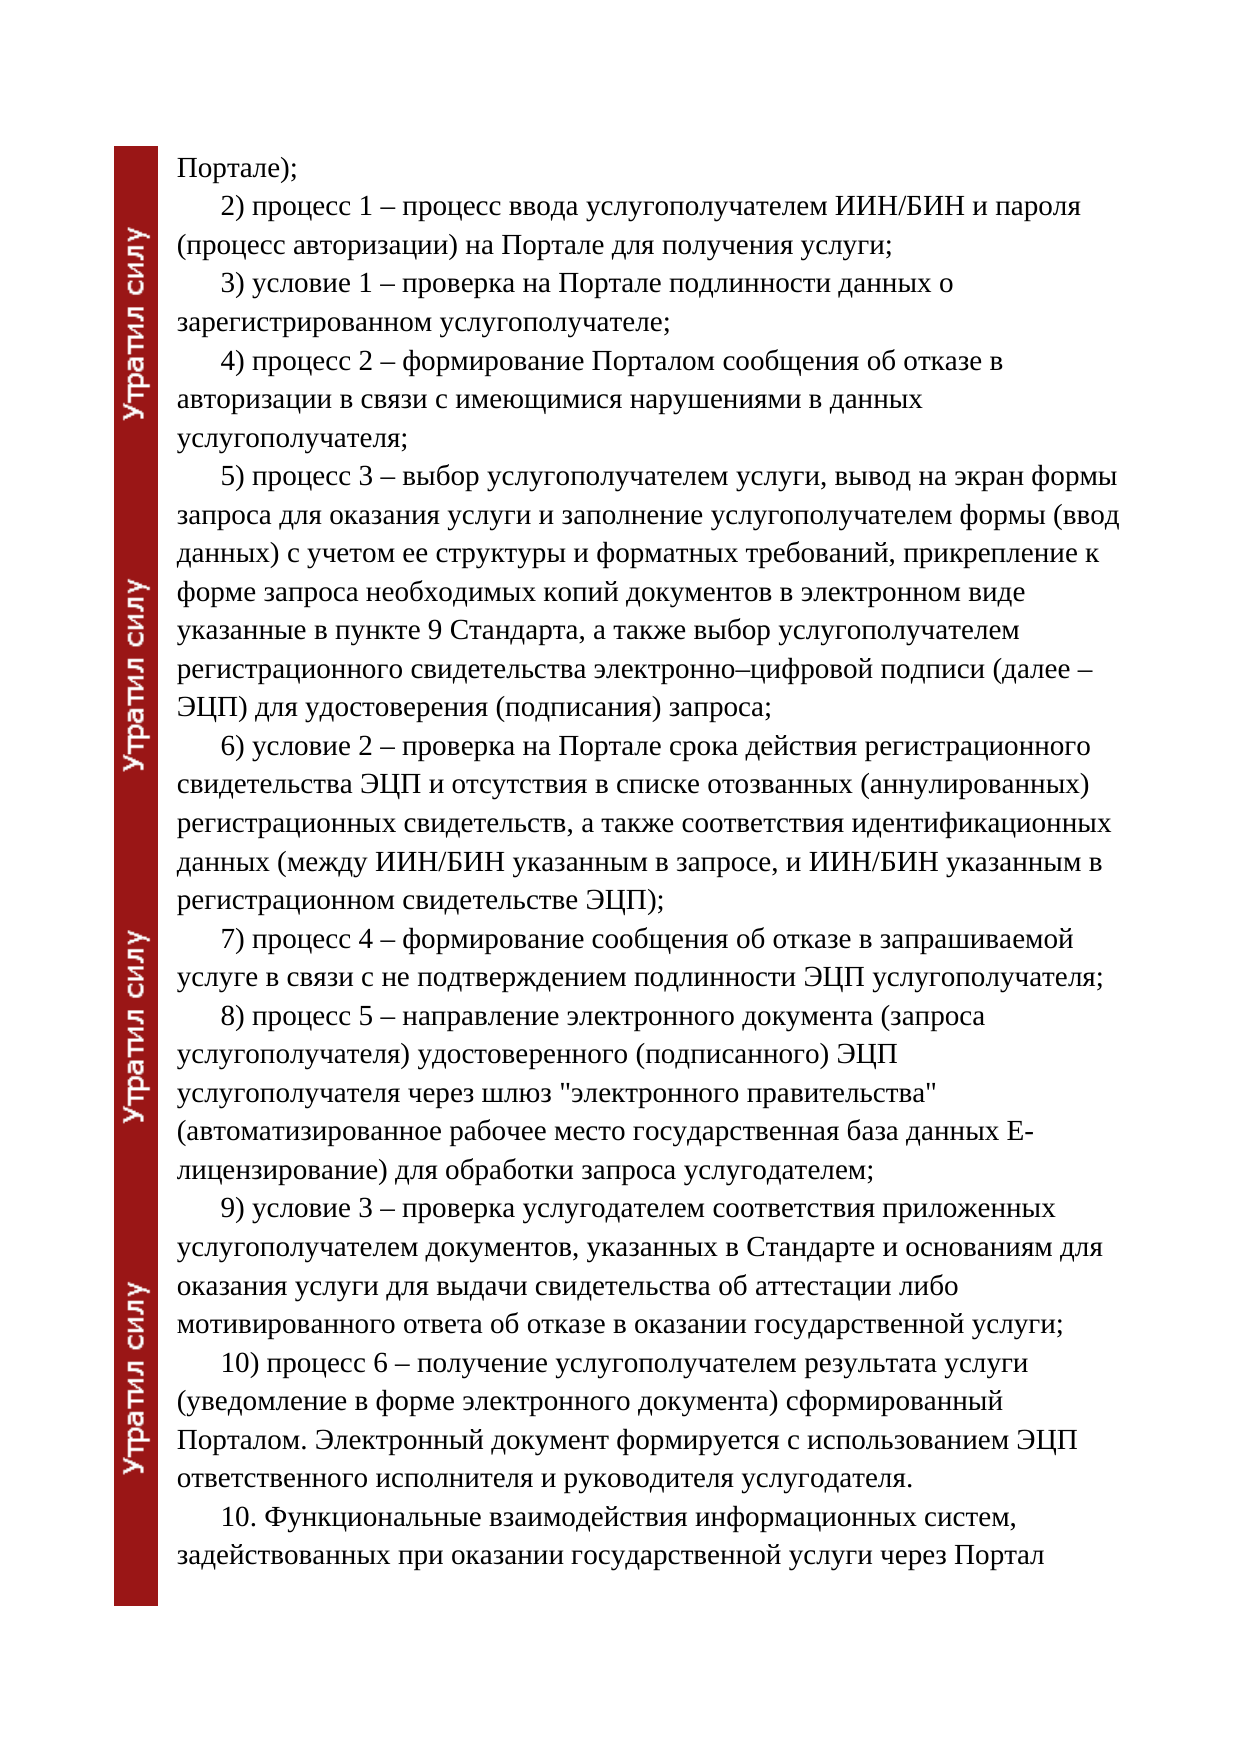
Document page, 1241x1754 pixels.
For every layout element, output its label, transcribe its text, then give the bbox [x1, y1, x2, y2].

picture [114, 1571, 158, 1606]
picture [114, 146, 158, 150]
